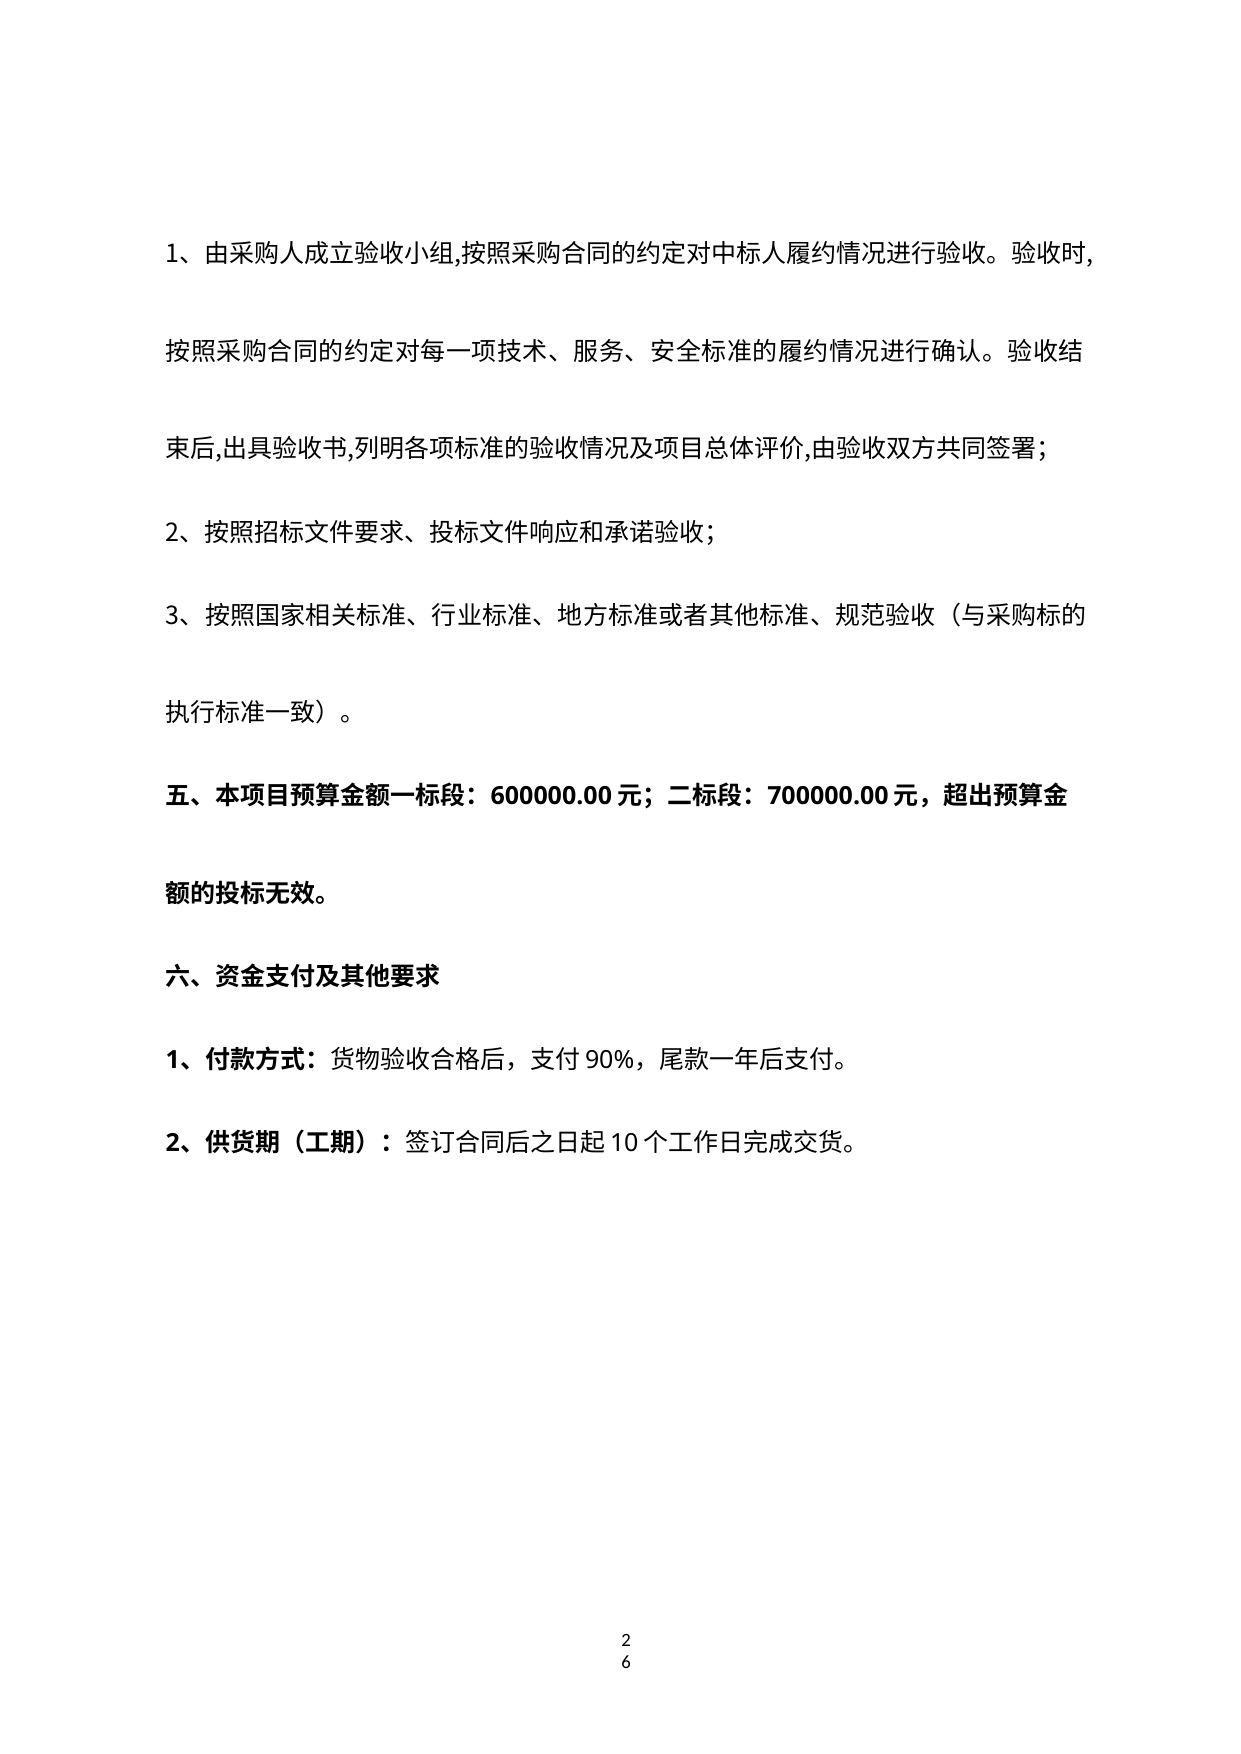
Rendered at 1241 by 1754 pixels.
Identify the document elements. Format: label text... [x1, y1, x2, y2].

text 1、由采购人成立验收小组,按照采购合同的约定对中标人履约情况进行验收。验收时,按照采购合同的约定对每一项技术、服务、安全标准的履约情况进行确认。验收结束后,出具验收书,列明各项标准的验收情况及项目总体评价,由验收双方共同签署； [165, 219, 1087, 479]
text 五、本项目预算金额一标段：600000.00元；二标段：700000.00元，超出预算金额的投标无效。 [165, 761, 1087, 924]
text 2、按照招标文件要求、投标文件响应和承诺验收； [165, 498, 1087, 563]
text 六、资金支付及其他要求 [165, 942, 1087, 1007]
text 1、付款方式：货物验收合格后，支付90%，尾款一年后支付。 [165, 1025, 1087, 1090]
text 2、供货期（工期）：签订合同后之日起10个工作日完成交货。 [165, 1108, 1087, 1173]
text 3、按照国家相关标准、行业标准、地方标准或者其他标准、规范验收（与采购标的执行标准一致）。 [165, 581, 1087, 743]
